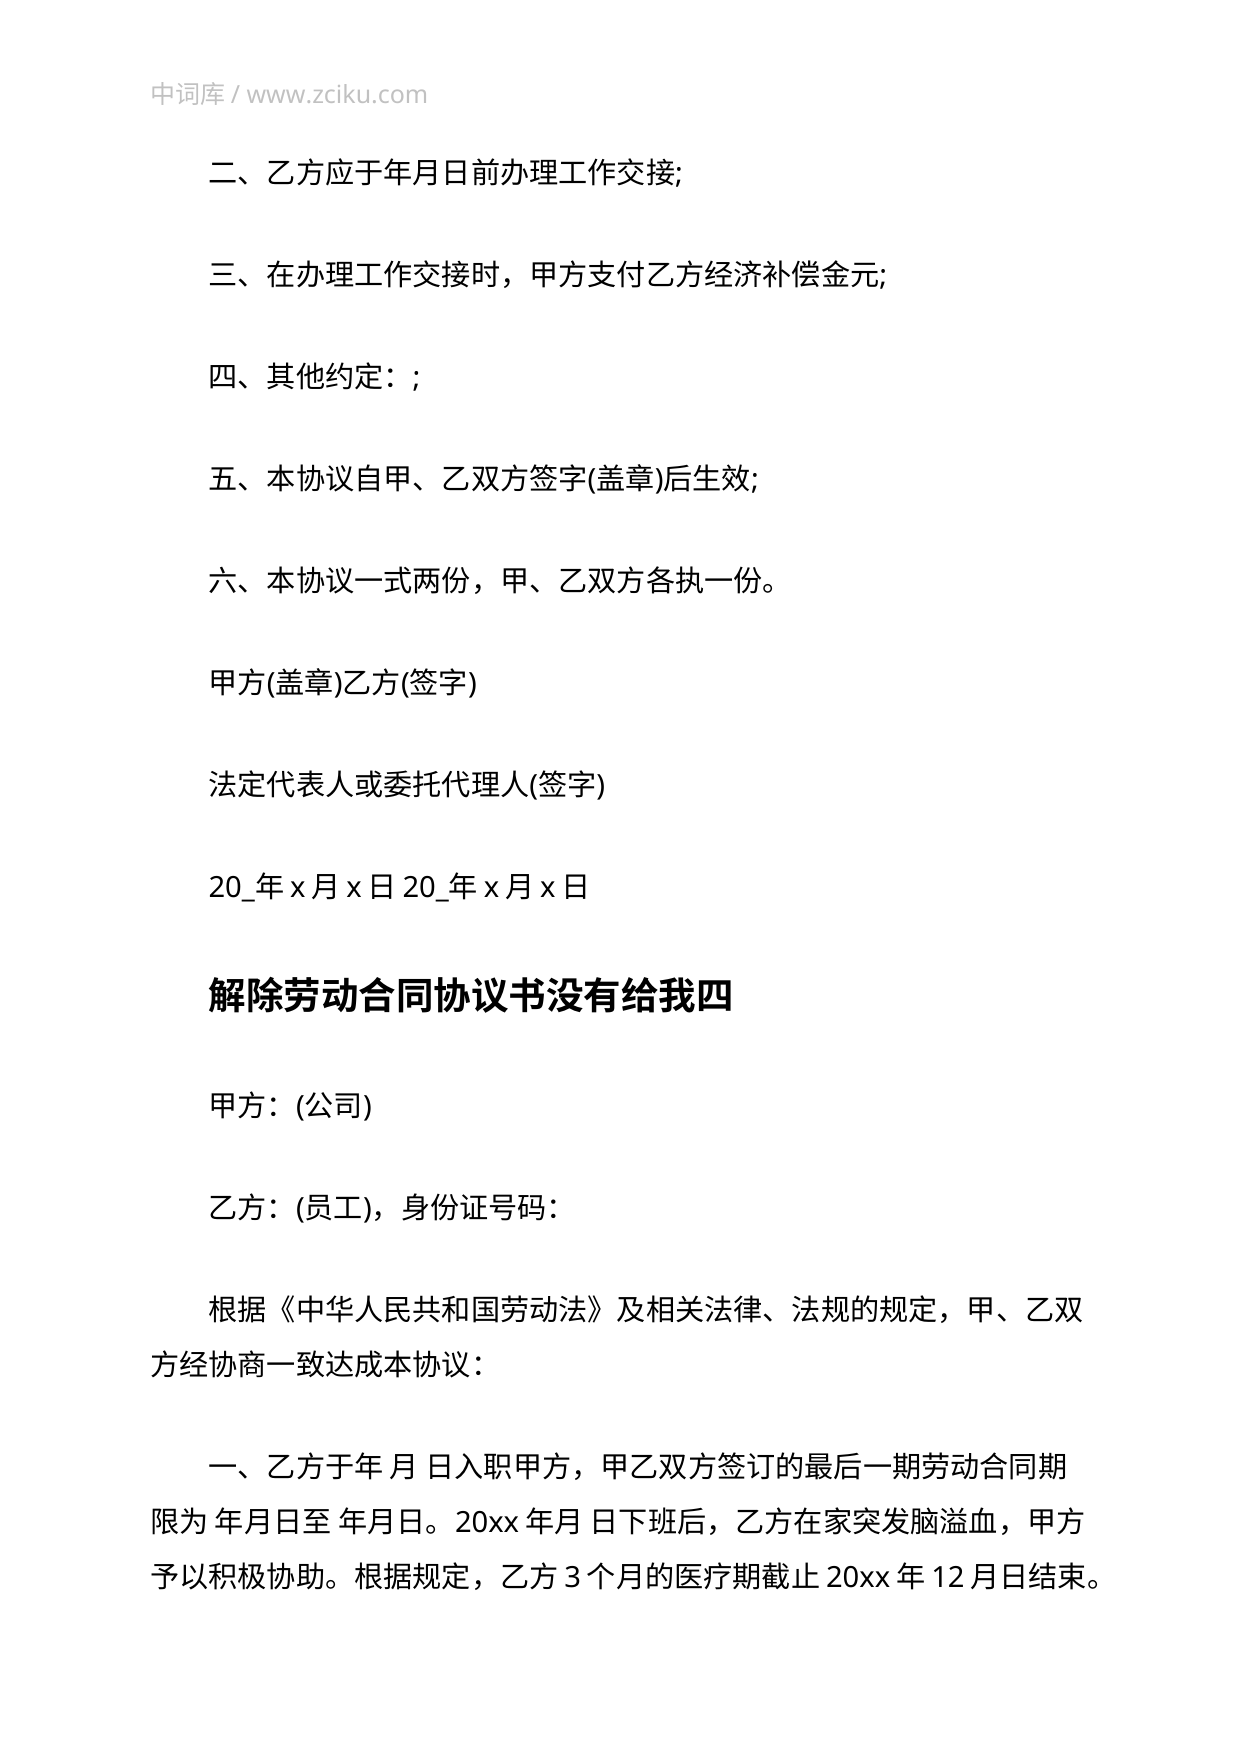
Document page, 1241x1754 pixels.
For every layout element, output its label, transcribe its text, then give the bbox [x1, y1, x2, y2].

text 三、在办理工作交接时，甲方支付乙方经济补偿金元; [150, 252, 1090, 294]
text 法定代表人或委托代理人(签字) [150, 762, 1090, 804]
text 六、本协议一式两份，甲、乙双方各执一份。 [150, 558, 1090, 600]
text 20_年x月x日20_年x月x日 [150, 864, 1090, 906]
text 甲方(盖章)乙方(签字) [150, 660, 1090, 702]
text 解除劳动合同协议书没有给我四 [150, 966, 1090, 1020]
text 乙方：(员工)，身份证号码： [150, 1185, 1090, 1227]
text 一、乙方于年 月 日入职甲方，甲乙双方签订的最后一期劳动合同期限为 年月日至 年月日。20xx年月 日下班后，乙方在家突发脑溢血，甲方予以积极协助。根据规定，乙方3个月的医疗期截止20xx年12月日结束。 [150, 1444, 1090, 1596]
text 甲方：(公司) [150, 1083, 1090, 1125]
text 根据《中华人民共和国劳动法》及相关法律、法规的规定，甲、乙双方经协商一致达成本协议： [150, 1287, 1090, 1384]
text 四、其他约定：; [150, 354, 1090, 396]
text 五、本协议自甲、乙双方签字(盖章)后生效; [150, 456, 1090, 498]
text 二、乙方应于年月日前办理工作交接; [150, 150, 1090, 192]
